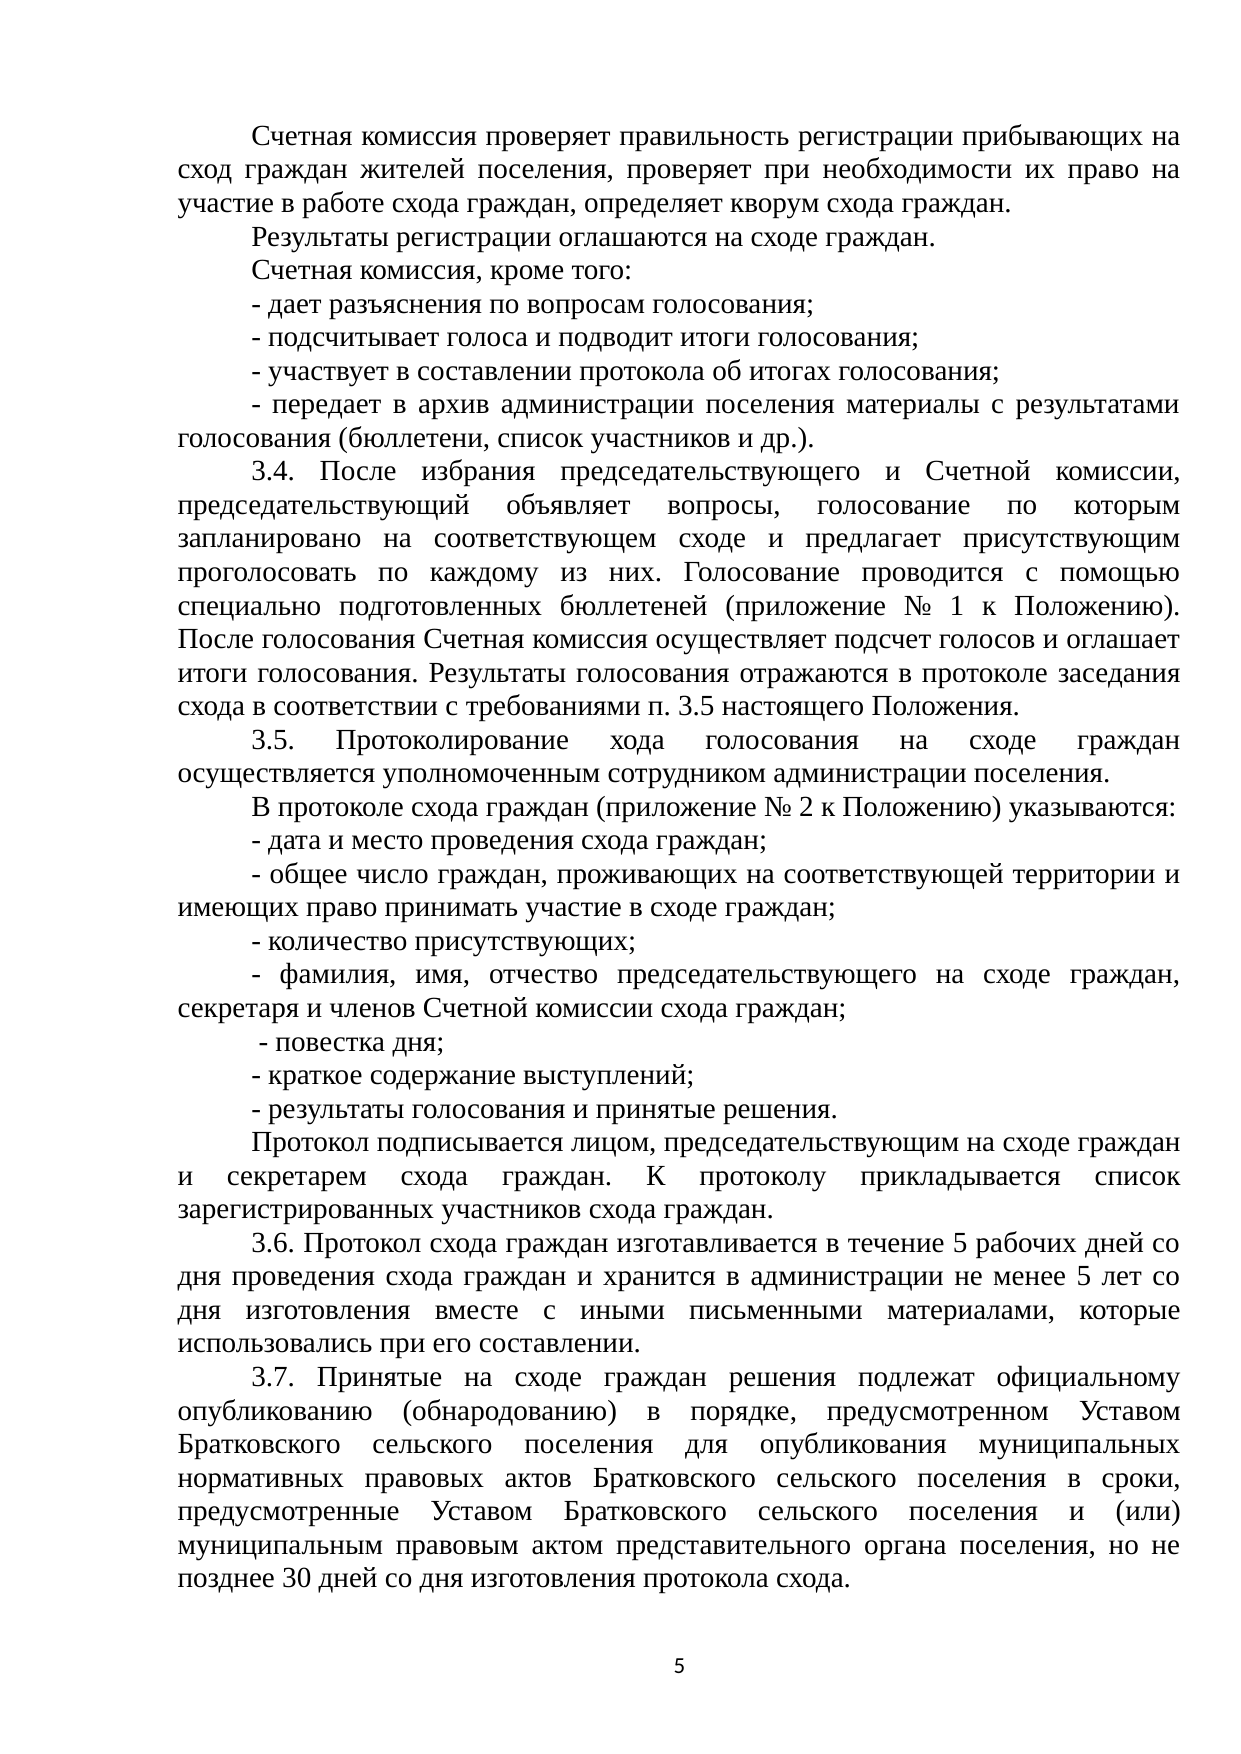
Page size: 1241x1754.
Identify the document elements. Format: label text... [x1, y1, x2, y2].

text Протокол подписывается лицом, председательствующим на сходе граждан и секретарем схода граждан. К протоколу прикладывается список зарегистрированных участников схода граждан. [177, 1124, 1181, 1225]
text 3.4. После избрания председательствующего и Счетной комиссии, председательствующий объявляет вопросы, голосование по которым запланировано на соответствующем сходе и предлагает присутствующим проголосовать по каждому из них. Голосование проводится с помощью специально подготовленных бюллетеней (приложение № 1 к Положению). После голосования Счетная комиссия осуществляет подсчет голосов и оглашает итоги голосования. Результаты голосования отражаются в протоколе заседания схода в соответствии с требованиями п. 3.5 настоящего Положения. [177, 453, 1181, 722]
text 3.6. Протокол схода граждан изготавливается в течение 5 рабочих дней со дня проведения схода граждан и хранится в администрации не менее 5 лет со дня изготовления вместе с иными письменными материалами, которые использовались при его составлении. [177, 1225, 1181, 1359]
text - результаты голосования и принятые решения. [177, 1091, 1181, 1124]
text Результаты регистрации оглашаются на сходе граждан. [177, 219, 1181, 252]
text - передает в архив администрации поселения материалы с результатами голосования (бюллетени, список участников и др.). [177, 386, 1181, 453]
text - краткое содержание выступлений; [177, 1057, 1181, 1091]
text - дата и место проведения схода граждан; [177, 822, 1181, 856]
text - дает разъяснения по вопросам голосования; [177, 286, 1181, 319]
text - общее число граждан, проживающих на соответствующей территории и имеющих право принимать участие в сходе граждан; [177, 856, 1181, 923]
text - количество присутствующих; [177, 923, 1181, 957]
text - участвует в составлении протокола об итогах голосования; [177, 353, 1181, 386]
text - повестка дня; [177, 1024, 1181, 1057]
text - фамилия, имя, отчество председательствующего на сходе граждан, секретаря и членов Счетной комиссии схода граждан; [177, 957, 1181, 1024]
text 3.5. Протоколирование хода голосования на сходе граждан осуществляется уполномоченным сотрудником администрации поселения. [177, 722, 1181, 789]
text 3.7. Принятые на сходе граждан решения подлежат официальному опубликованию (обнародованию) в порядке, предусмотренном Уставом Братковского сельского поселения для опубликования муниципальных нормативных правовых актов Братковского сельского поселения в сроки, предусмотренные Уставом Братковского сельского поселения и (или) муниципальным правовым актом представительного органа поселения, но не позднее 30 дней со дня изготовления протокола схода. [177, 1359, 1181, 1594]
text В протоколе схода граждан (приложение № 2 к Положению) указываются: [177, 789, 1181, 822]
text Счетная комиссия, кроме того: [177, 252, 1181, 286]
text - подсчитывает голоса и подводит итоги голосования; [177, 319, 1181, 353]
text Счетная комиссия проверяет правильность регистрации прибывающих на сход граждан жителей поселения, проверяет при необходимости их право на участие в работе схода граждан, определяет кворум схода граждан. [177, 118, 1181, 219]
